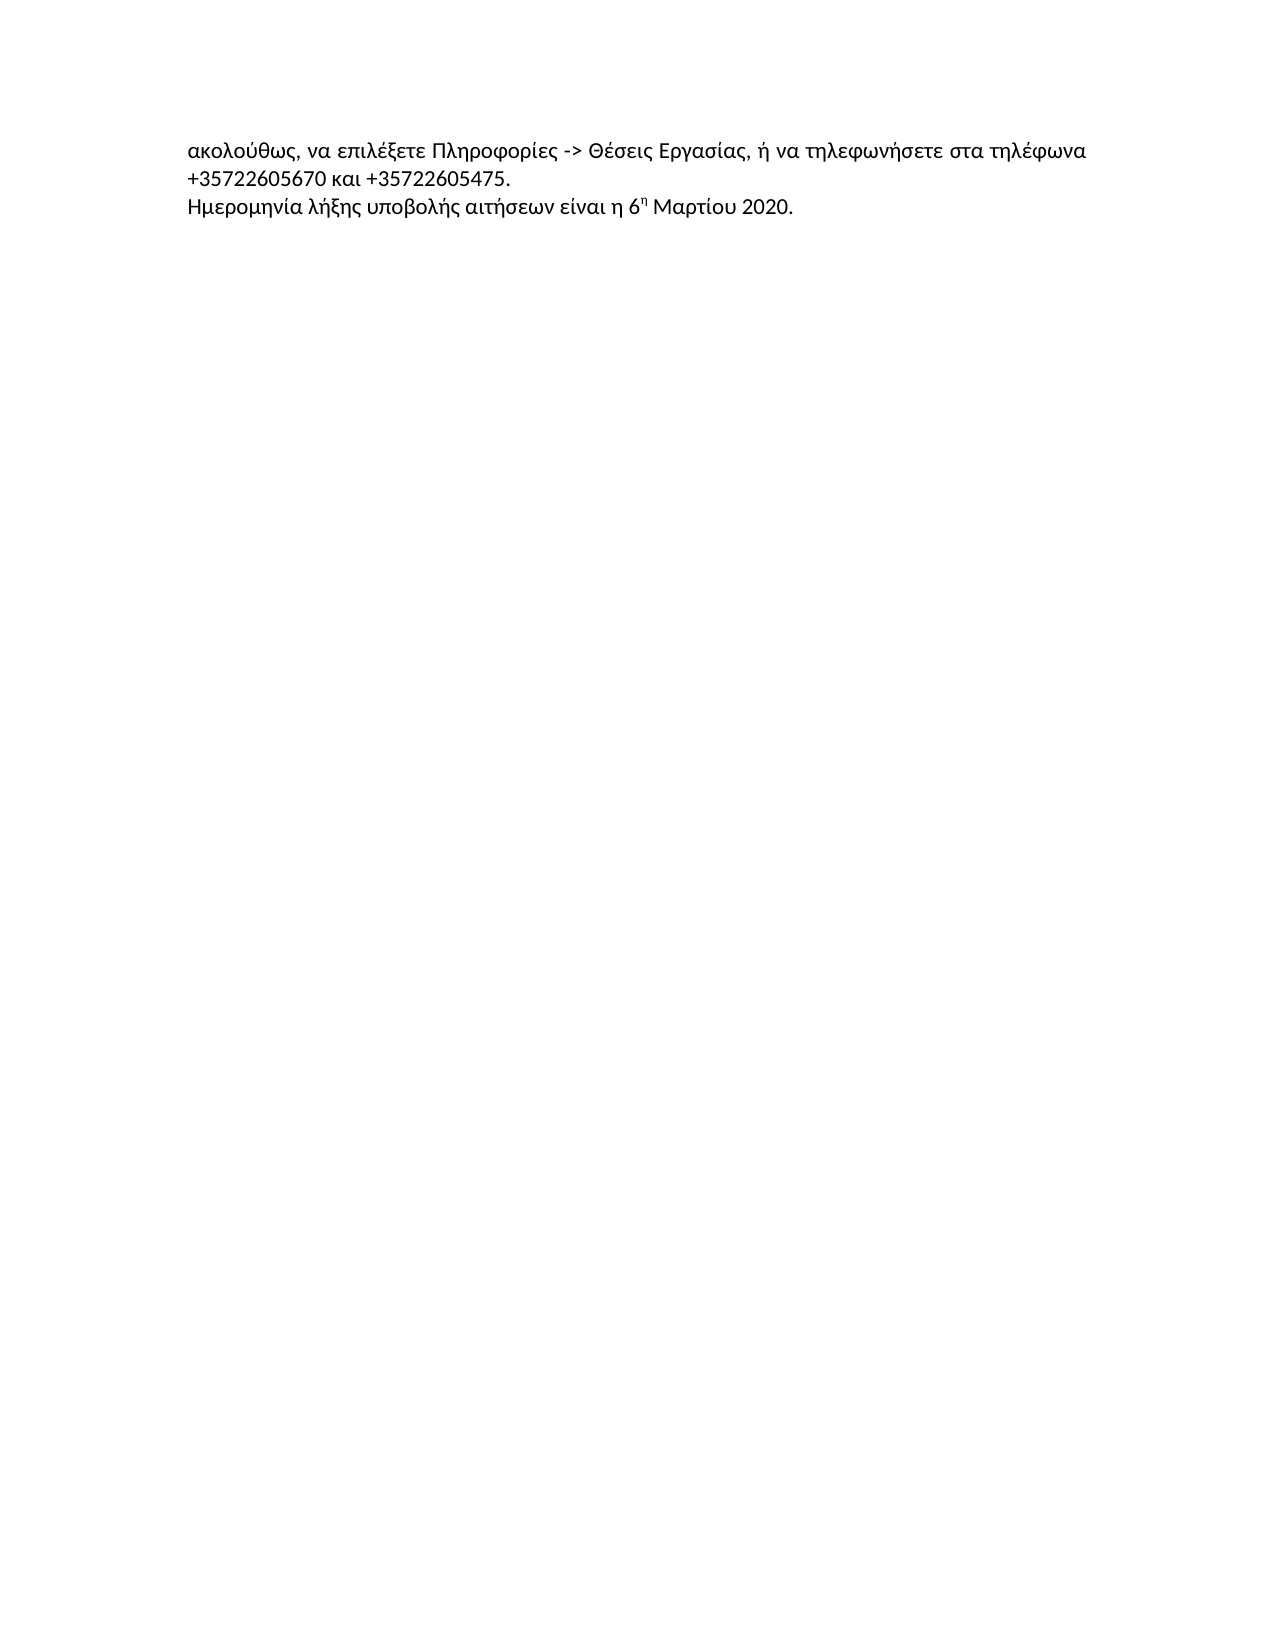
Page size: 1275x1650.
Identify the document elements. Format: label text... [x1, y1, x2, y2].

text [187, 136, 1088, 192]
text Ημερομηνία λήξης υποβολής αιτήσεων είναι η 6η Μαρτίου 2020. [187, 192, 1088, 220]
